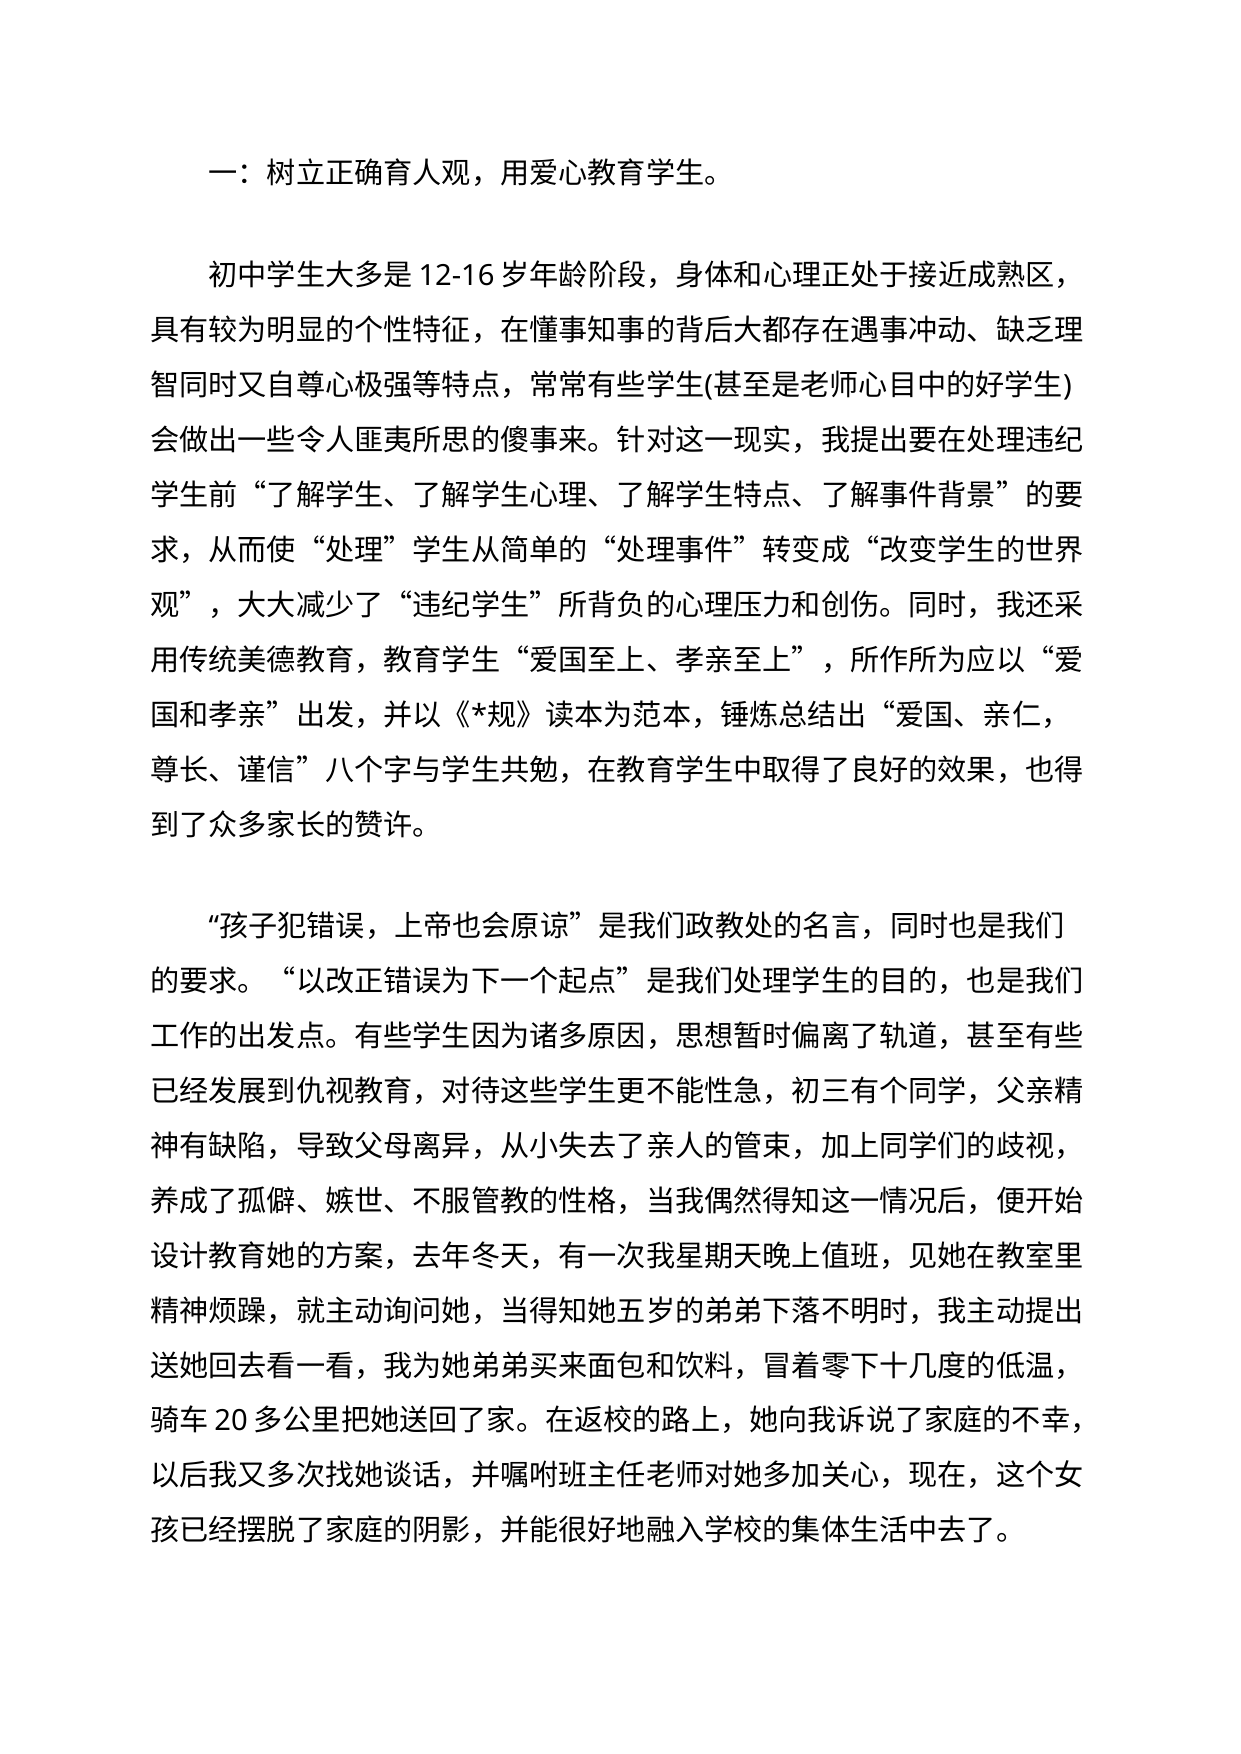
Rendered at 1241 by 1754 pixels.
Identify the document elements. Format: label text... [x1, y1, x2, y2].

text 初中学生大多是12-16岁年龄阶段，身体和心理正处于接近成熟区，具有较为明显的个性特征，在懂事知事的背后大都存在遇事冲动、缺乏理智同时又自尊心极强等特点，常常有些学生(甚至是老师心目中的好学生)会做出一些令人匪夷所思的傻事来。针对这一现实，我提出要在处理违纪学生前“了解学生、了解学生心理、了解学生特点、了解事件背景”的要求，从而使“处理”学生从简单的“处理事件”转变成“改变学生的世界观”，大大减少了“违纪学生”所背负的心理压力和创伤。同时，我还采用传统美德教育，教育学生“爱国至上、孝亲至上”，所作所为应以“爱国和孝亲”出发，并以《*规》读本为范本，锤炼总结出“爱国、亲仁，尊长、谨信”八个字与学生共勉，在教育学生中取得了良好的效果，也得到了众多家长的赞许。 [150, 252, 1090, 843]
text “孩子犯错误，上帝也会原谅”是我们政教处的名言，同时也是我们的要求。“以改正错误为下一个起点”是我们处理学生的目的，也是我们工作的出发点。有些学生因为诸多原因，思想暂时偏离了轨道，甚至有些已经发展到仇视教育，对待这些学生更不能性急，初三有个同学，父亲精神有缺陷，导致父母离异，从小失去了亲人的管束，加上同学们的歧视，养成了孤僻、嫉世、不服管教的性格，当我偶然得知这一情况后，便开始设计教育她的方案，去年冬天，有一次我星期天晚上值班，见她在教室里精神烦躁，就主动询问她，当得知她五岁的弟弟下落不明时，我主动提出送她回去看一看，我为她弟弟买来面包和饮料，冒着零下十几度的低温，骑车20多公里把她送回了家。在返校的路上，她向我诉说了家庭的不幸，以后我又多次找她谈话，并嘱咐班主任老师对她多加关心，现在，这个女孩已经摆脱了家庭的阴影，并能很好地融入学校的集体生活中去了。 [150, 903, 1090, 1549]
text 一：树立正确育人观，用爱心教育学生。 [150, 150, 1090, 192]
